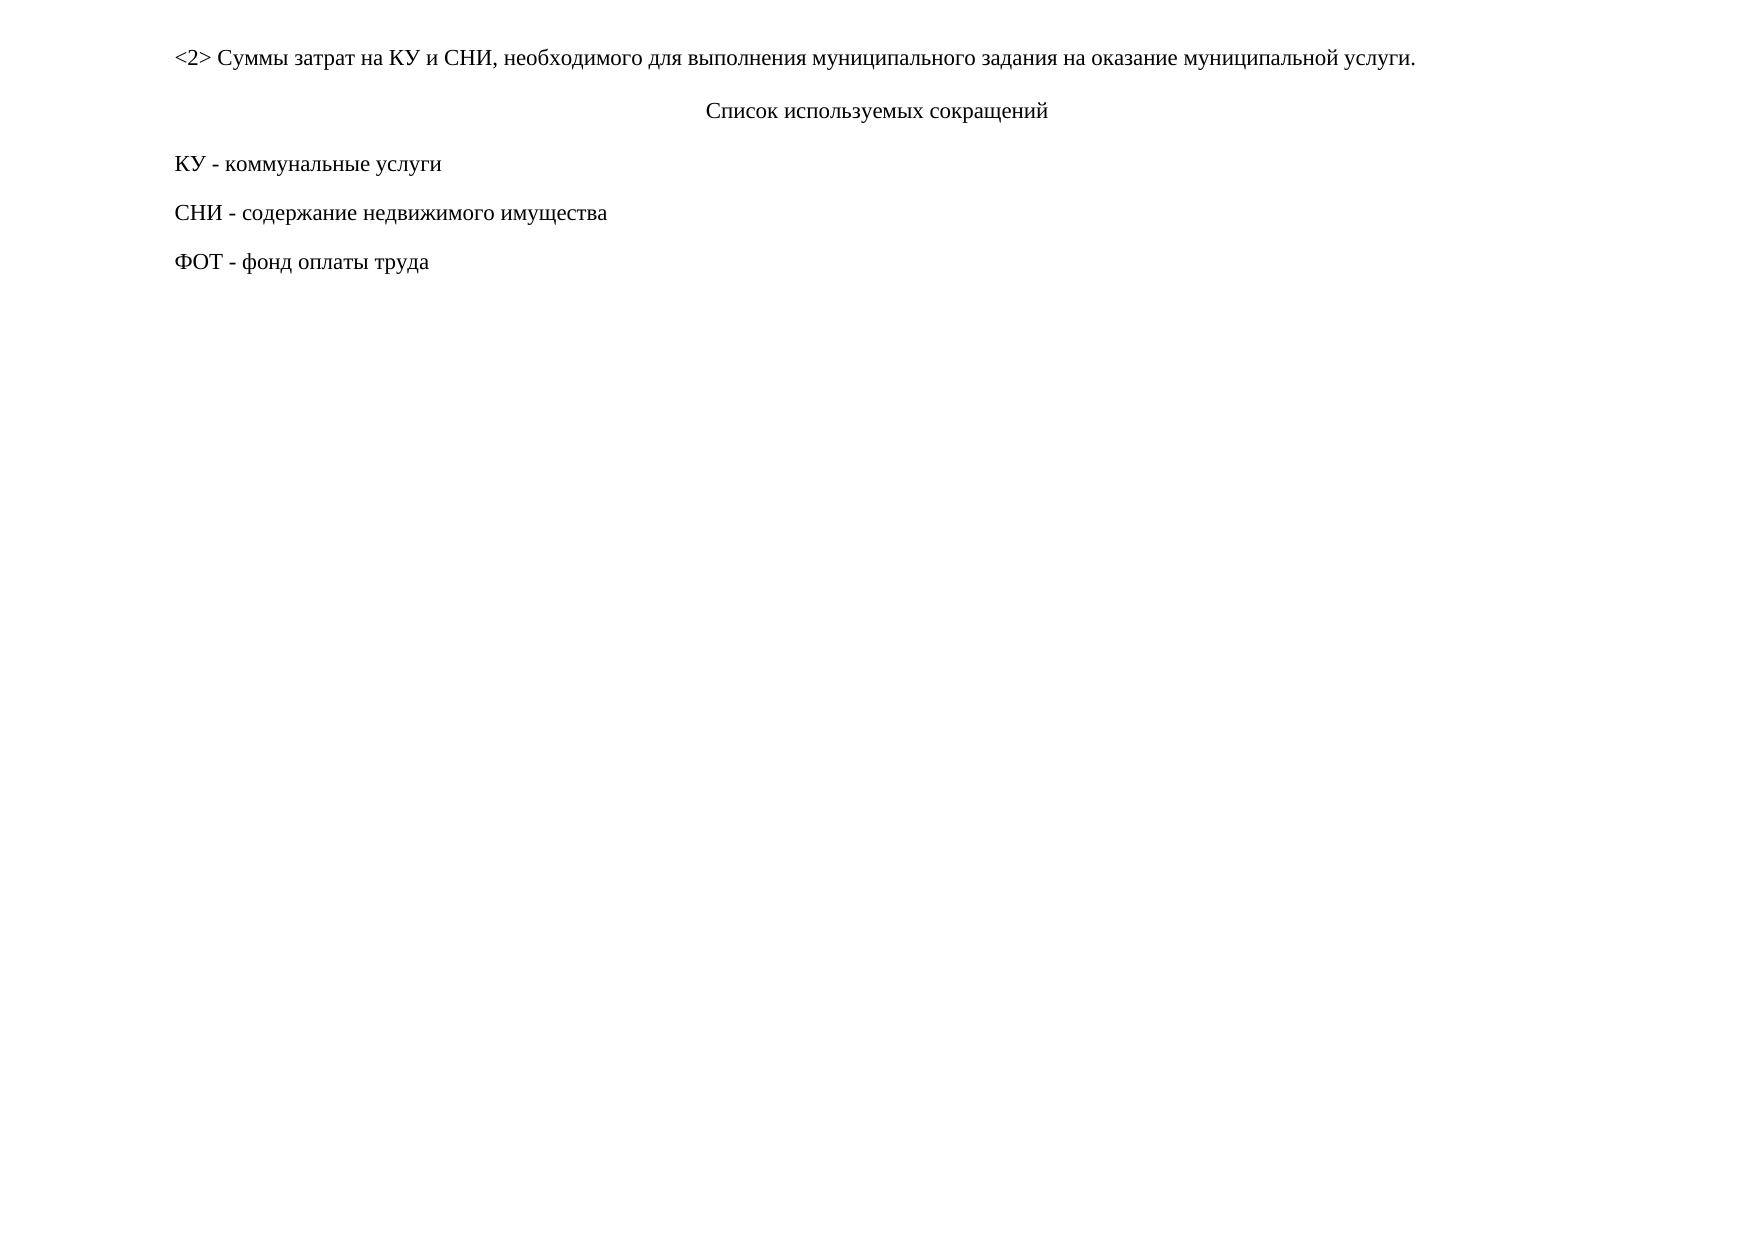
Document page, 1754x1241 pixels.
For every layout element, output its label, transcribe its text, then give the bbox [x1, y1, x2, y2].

text КУ - коммунальные услуги [118, 150, 1636, 176]
text ФОТ - фонд оплаты труда [118, 248, 1636, 275]
text Список используемых сокращений [118, 97, 1636, 123]
text <2> Суммы затрат на КУ и СНИ, необходимого для выполнения муниципального задания на оказание муниципальной услуги. [118, 44, 1636, 71]
text СНИ - содержание недвижимого имущества [118, 199, 1636, 225]
